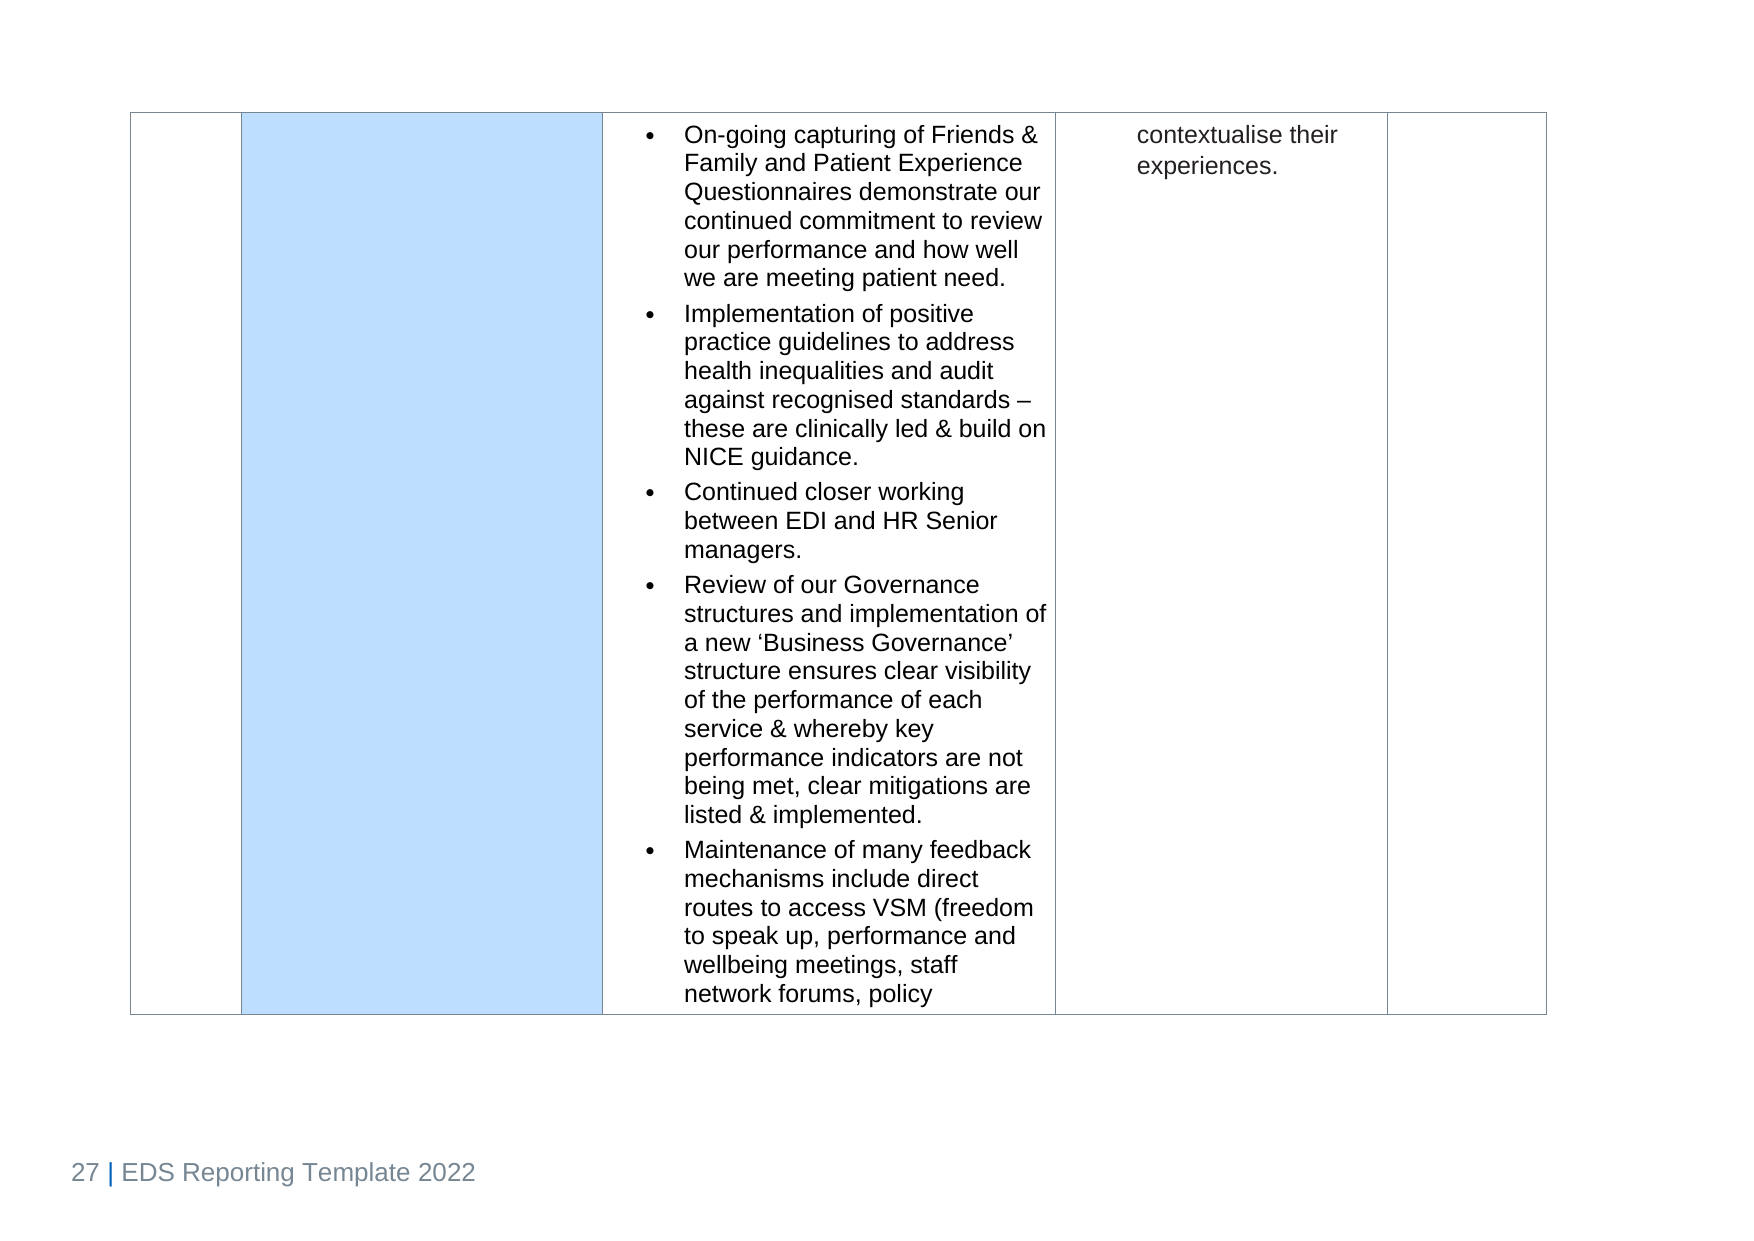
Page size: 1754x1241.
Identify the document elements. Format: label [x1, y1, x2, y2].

table_cell [242, 113, 602, 1014]
table_cell [1056, 113, 1387, 1014]
table_cell [1388, 113, 1546, 1014]
table_cell [603, 113, 1055, 1014]
